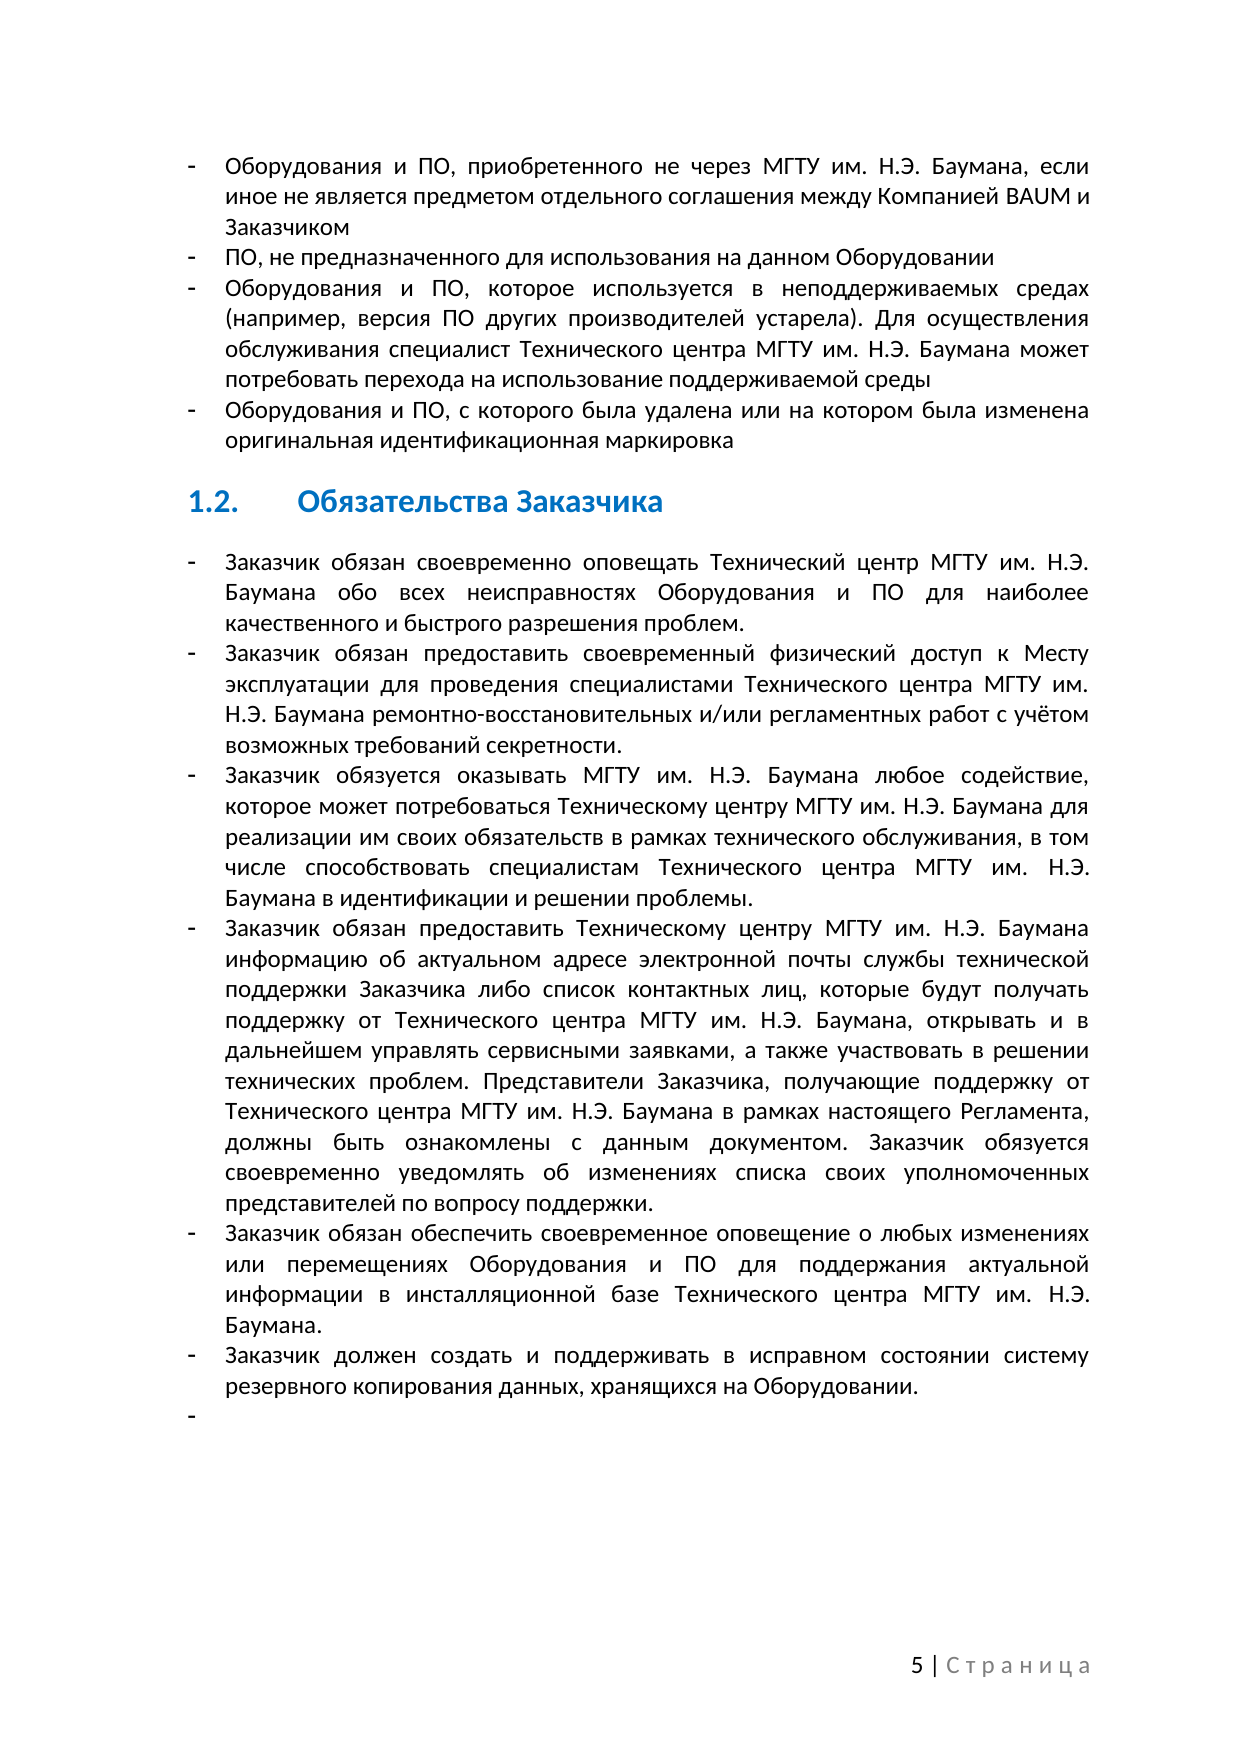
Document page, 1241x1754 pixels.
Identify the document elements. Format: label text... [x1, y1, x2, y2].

list Заказчик обязан своевременно оповещать Технический центр МГТУ им. Н.Э. Баумана обо всех неисправностях Оборудования и ПО для наиболее качественного и быстрого разрешения проблем. [187, 546, 1090, 637]
list Заказчик обязан обеспечить своевременное оповещение о любых изменениях или перемещениях Оборудования и ПО для поддержания актуальной информации в инсталляционной базе Технического центра МГТУ им. Н.Э. Баумана. [187, 1217, 1090, 1339]
list Заказчик обязуется оказывать МГТУ им. Н.Э. Баумана любое содействие, которое может потребоваться Техническому центру МГТУ им. Н.Э. Баумана для реализации им своих обязательств в рамках технического обслуживания, в том числе способствовать специалистам Технического центра МГТУ им. Н.Э. Баумана в идентификации и решении проблемы. [187, 759, 1090, 912]
list Заказчик обязан предоставить Техническому центру МГТУ им. Н.Э. Баумана информацию об актуальном адресе электронной почты службы технической поддержки Заказчика либо список контактных лиц, которые будут получать поддержку от Технического центра МГТУ им. Н.Э. Баумана, открывать и в дальнейшем управлять сервисными заявками, а также участвовать в решении технических проблем. Представители Заказчика, получающие поддержку от Технического центра МГТУ им. Н.Э. Баумана в рамках настоящего Регламента, должны быть ознакомлены с данным документом. Заказчик обязуется своевременно уведомлять об изменениях списка своих уполномоченных представителей по вопросу поддержки. [187, 912, 1090, 1217]
subtitle Обязательства Заказчика [187, 480, 1090, 521]
list Оборудования и ПО, с которого была удалена или на котором была изменена оригинальная идентификационная маркировка [187, 394, 1090, 455]
list Оборудования и ПО, которое используется в неподдерживаемых средах (например, версия ПО других производителей устарела). Для осуществления обслуживания специалист Технического центра МГТУ им. Н.Э. Баумана может потребовать перехода на использование поддерживаемой среды [187, 272, 1090, 394]
list Заказчик обязан предоставить своевременный физический доступ к Месту эксплуатации для проведения специалистами Технического центра МГТУ им. Н.Э. Баумана ремонтно-восстановительных и/или регламентных работ с учётом возможных требований секретности. [187, 637, 1090, 759]
list Оборудования и ПО, приобретенного не через МГТУ им. Н.Э. Баумана, если иное не является предметом отдельного соглашения между Компанией BAUM и Заказчиком [187, 150, 1090, 242]
list Заказчик должен создать и поддерживать в исправном состоянии систему резервного копирования данных, хранящихся на Оборудовании. [187, 1339, 1090, 1401]
list ПО, не предназначенного для использования на данном Оборудовании [187, 242, 1090, 272]
